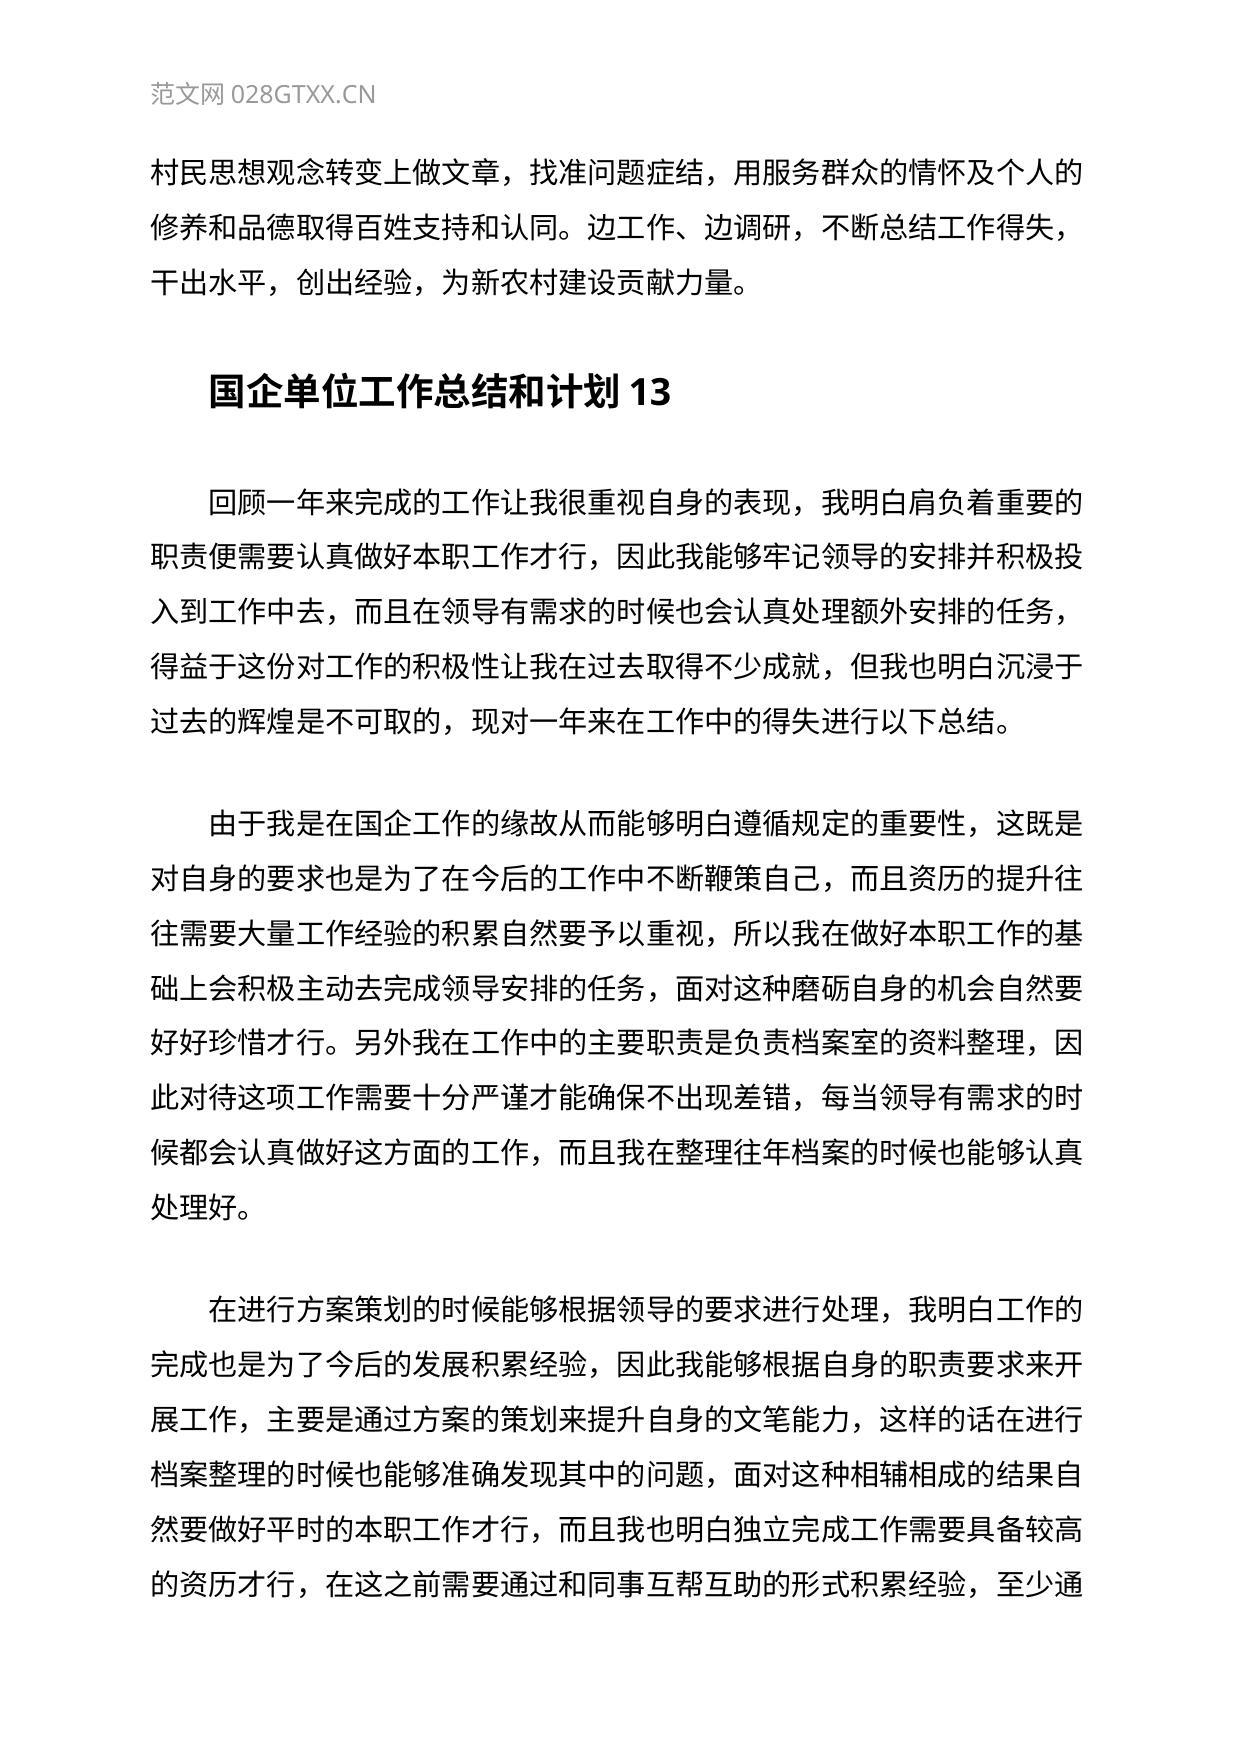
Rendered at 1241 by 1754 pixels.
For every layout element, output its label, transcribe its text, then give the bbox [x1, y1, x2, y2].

text 由于我是在国企工作的缘故从而能够明白遵循规定的重要性，这既是对自身的要求也是为了在今后的工作中不断鞭策自己，而且资历的提升往往需要大量工作经验的积累自然要予以重视，所以我在做好本职工作的基础上会积极主动去完成领导安排的任务，面对这种磨砺自身的机会自然要好好珍惜才行。另外我在工作中的主要职责是负责档案室的资料整理，因此对待这项工作需要十分严谨才能确保不出现差错，每当领导有需求的时候都会认真做好这方面的工作，而且我在整理往年档案的时候也能够认真处理好。 [150, 801, 1090, 1227]
text 回顾一年来完成的工作让我很重视自身的表现，我明白肩负着重要的职责便需要认真做好本职工作才行，因此我能够牢记领导的安排并积极投入到工作中去，而且在领导有需求的时候也会认真处理额外安排的任务，得益于这份对工作的积极性让我在过去取得不少成就，但我也明白沉浸于过去的辉煌是不可取的，现对一年来在工作中的得失进行以下总结。 [150, 479, 1090, 741]
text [150, 150, 1090, 302]
text 国企单位工作总结和计划13 [150, 362, 1090, 416]
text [150, 1287, 1090, 1603]
